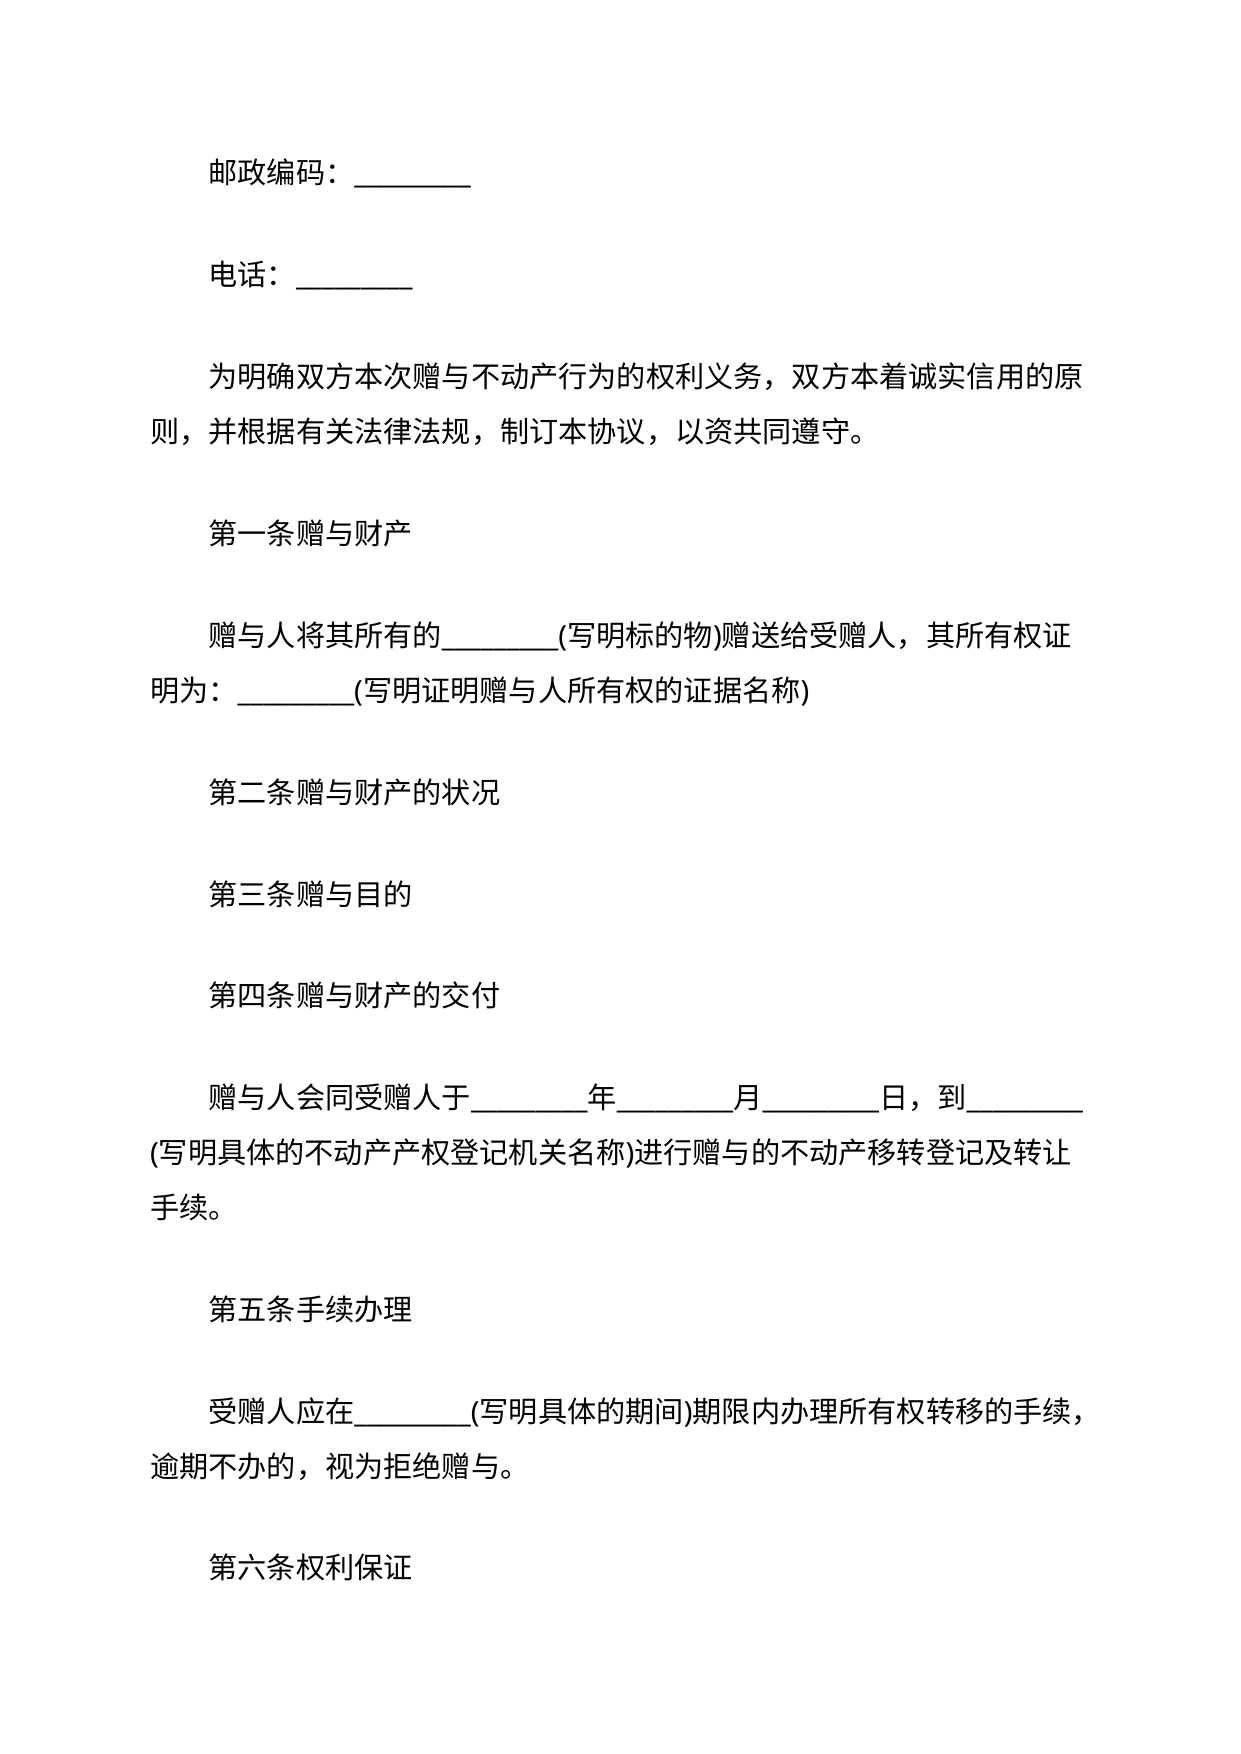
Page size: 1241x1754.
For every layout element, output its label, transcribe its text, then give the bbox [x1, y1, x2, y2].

text 受赠人应在_________(写明具体的期间)期限内办理所有权转移的手续，逾期不办的，视为拒绝赠与。 [150, 1388, 1090, 1486]
text 第二条赠与财产的状况 [150, 769, 1090, 812]
text 电话：_________ [150, 252, 1090, 294]
text 第一条赠与财产 [150, 511, 1090, 553]
text 第六条权利保证 [150, 1545, 1090, 1587]
text 邮政编码：_________ [150, 150, 1090, 192]
text 第四条赠与财产的交付 [150, 973, 1090, 1015]
text 赠与人将其所有的_________(写明标的物)赠送给受赠人，其所有权证明为：_________(写明证明赠与人所有权的证据名称) [150, 612, 1090, 710]
text 为明确双方本次赠与不动产行为的权利义务，双方本着诚实信用的原则，并根据有关法律法规，制订本协议，以资共同遵守。 [150, 354, 1090, 451]
text 赠与人会同受赠人于_________年_________月_________日，到_________(写明具体的不动产产权登记机关名称)进行赠与的不动产移转登记及转让手续。 [150, 1075, 1090, 1227]
text 第三条赠与目的 [150, 871, 1090, 913]
text 第五条手续办理 [150, 1286, 1090, 1329]
